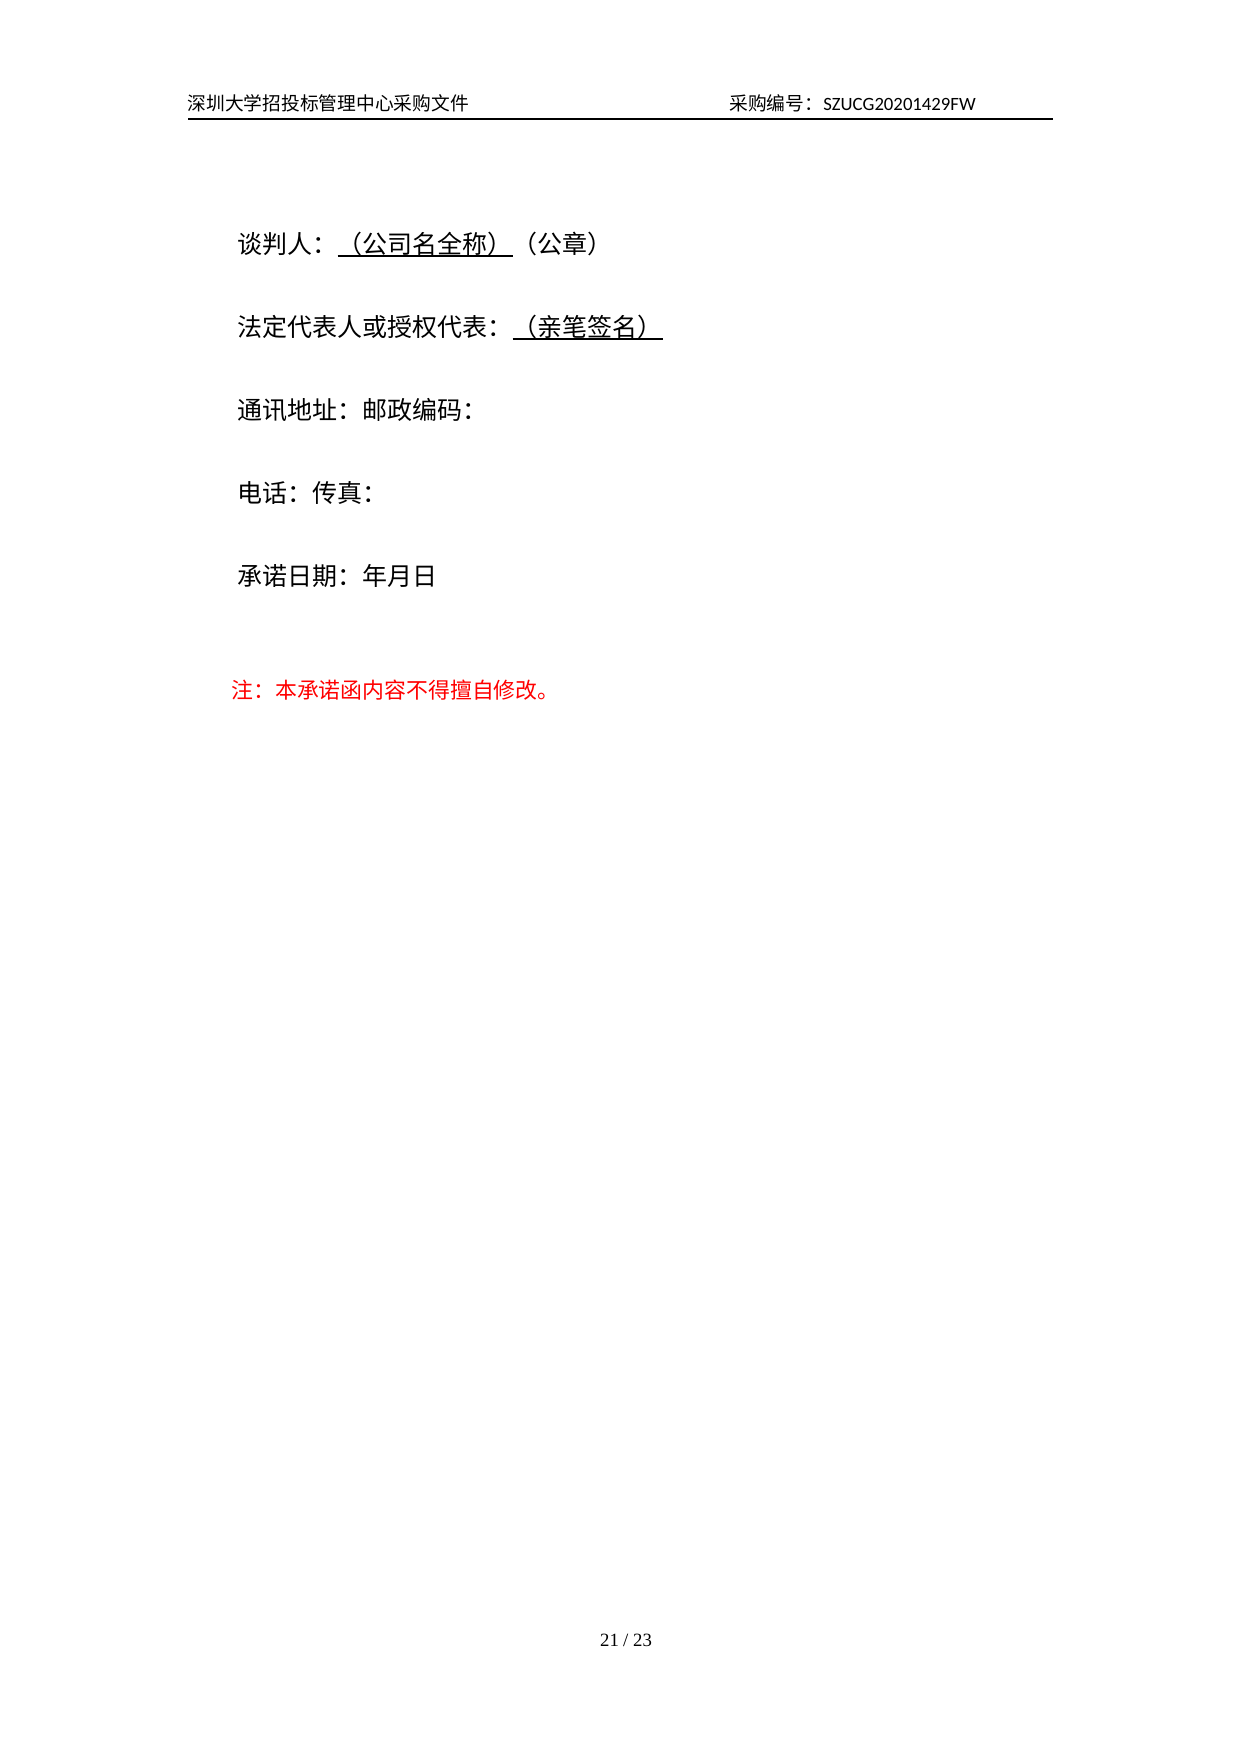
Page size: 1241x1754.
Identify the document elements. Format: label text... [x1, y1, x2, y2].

text 谈判人：（公司名全称）（公章） [187, 210, 1053, 275]
text 承诺日期：年月日 [187, 542, 1053, 607]
text 通讯地址：邮政编码： [187, 376, 1053, 441]
text 电话：传真： [187, 459, 1053, 524]
text 注：本承诺函内容不得擅自修改。 [187, 673, 1053, 706]
text 法定代表人或授权代表：（亲笔签名） [187, 293, 1053, 358]
